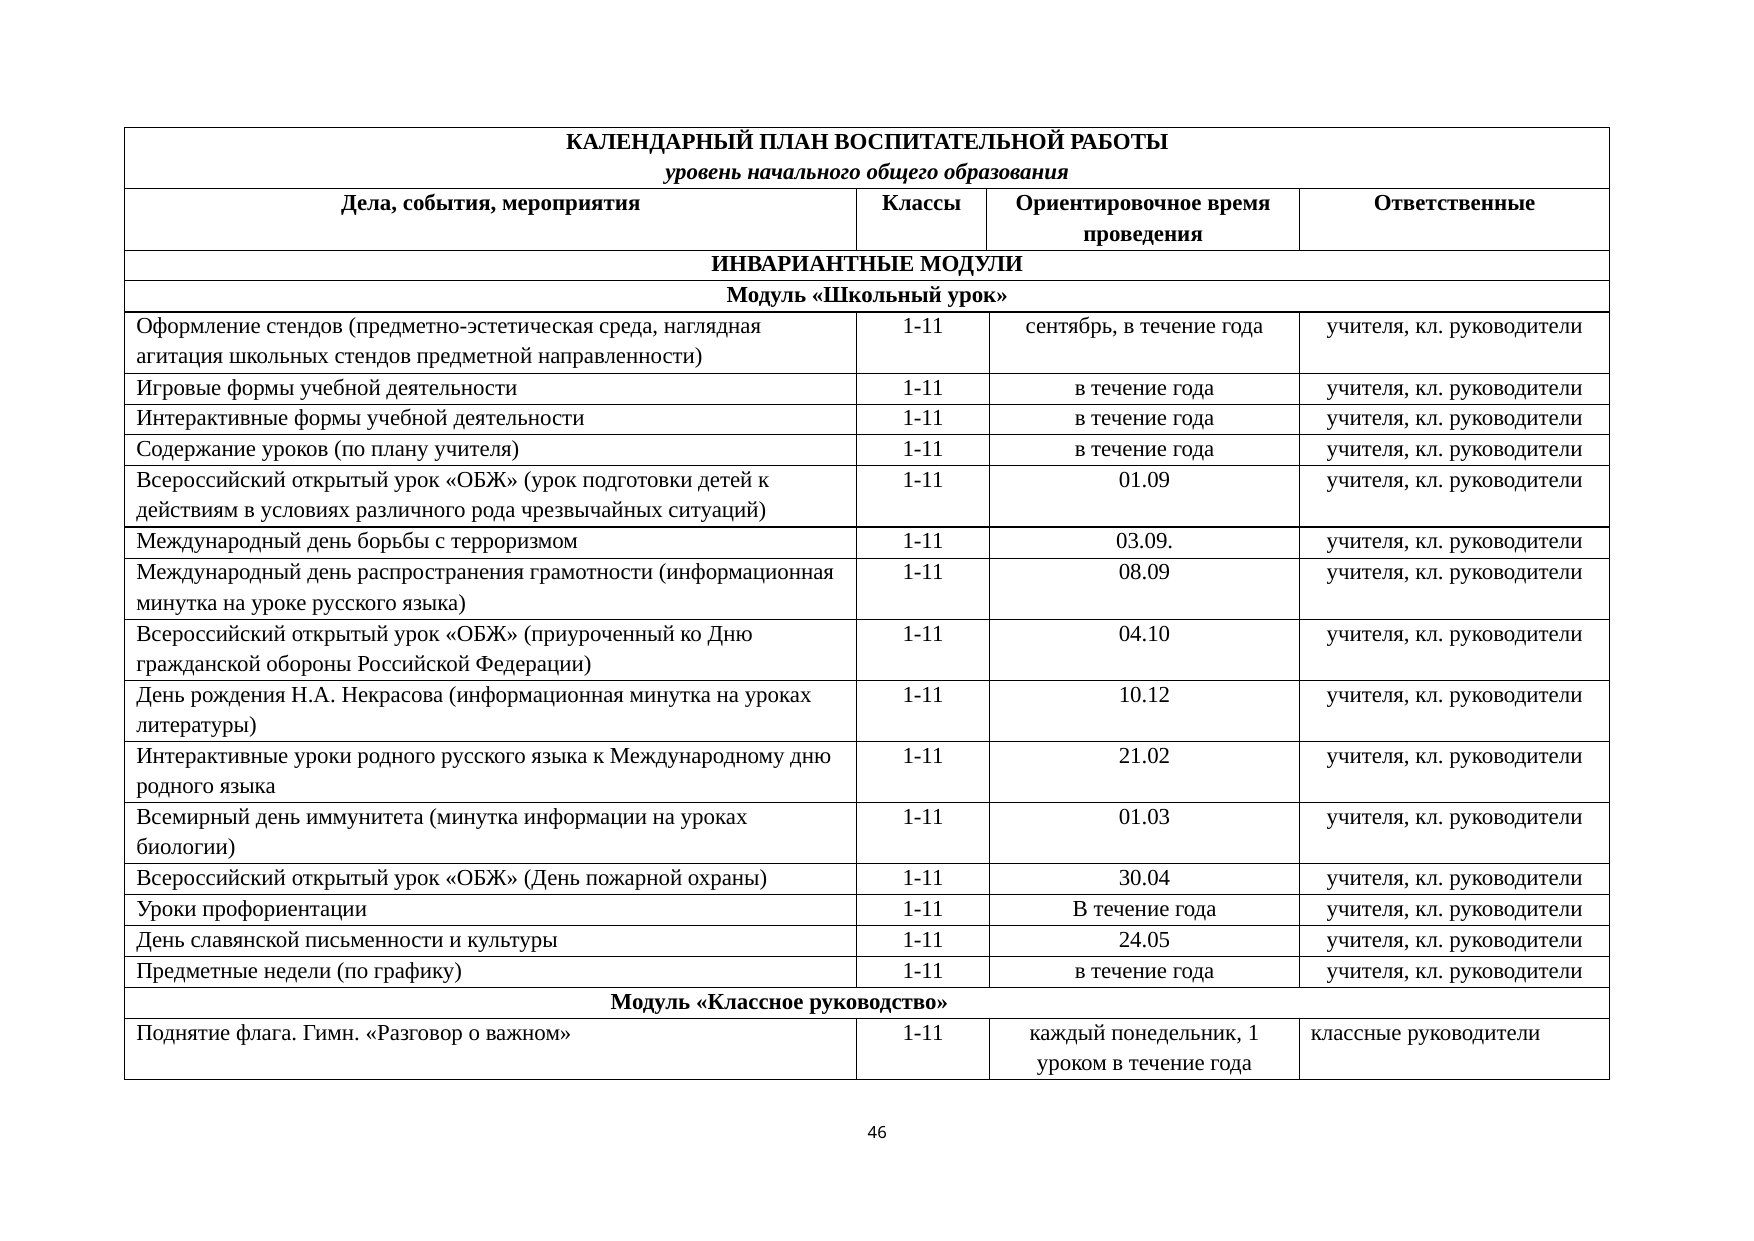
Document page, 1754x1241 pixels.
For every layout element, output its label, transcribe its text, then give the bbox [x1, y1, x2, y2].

table_cell учителя, кл. руководители [1300, 528, 1609, 557]
table_cell 1-11 [857, 926, 989, 956]
table_cell учителя, кл. руководители [1300, 620, 1609, 680]
table_cell Содержание уроков (по плану учителя) [125, 435, 856, 465]
table_cell 1-11 [857, 1019, 989, 1079]
table_cell Всероссийский открытый урок «ОБЖ» (приуроченный ко Дню гражданской обороны Российской Федерации) [125, 620, 856, 680]
table_cell учителя, кл. руководители [1300, 803, 1609, 863]
table_cell 1-11 [857, 528, 989, 557]
table_cell 1-11 [857, 466, 989, 526]
table_cell День славянской письменности и культуры [125, 926, 856, 956]
table_cell 30.04 [990, 864, 1299, 894]
table_cell 10.12 [990, 681, 1299, 741]
table_cell Поднятие флага. Гимн. «Разговор о важном» [125, 1019, 856, 1079]
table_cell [1300, 1019, 1609, 1079]
table_cell 01.03 [990, 803, 1299, 863]
table_cell учителя, кл. руководители [1300, 742, 1609, 802]
table_cell 1-11 [857, 559, 989, 618]
table_cell Модуль «Школьный урок» [125, 281, 1609, 311]
table_cell в течение года [990, 957, 1299, 987]
table_cell Уроки профориентации [125, 895, 856, 925]
table_cell Всемирный день иммунитета (минутка информации на уроках биологии) [125, 803, 856, 863]
table_cell Всероссийский открытый урок «ОБЖ» (День пожарной охраны) [125, 864, 856, 894]
table_cell Игровые формы учебной деятельности [125, 374, 856, 403]
table_cell 03.09. [990, 528, 1299, 557]
table_cell 24.05 [990, 926, 1299, 956]
table_cell учителя, кл. руководители [1300, 466, 1609, 526]
table_cell Оформление стендов (предметно-эстетическая среда, наглядная агитация школьных стендов предметной направленности) [125, 313, 856, 372]
table_cell 1-11 [857, 313, 989, 372]
table_cell учителя, кл. руководители [1300, 681, 1609, 741]
table_cell Всероссийский открытый урок «ОБЖ» (урок подготовки детей к действиям в условиях различного рода чрезвычайных ситуаций) [125, 466, 856, 526]
table_cell в течение года [990, 374, 1299, 403]
table_cell 1-11 [857, 374, 989, 403]
table_cell ИНВАРИАНТНЫЕ МОДУЛИ [125, 251, 1609, 280]
table_cell Предметные недели (по графику) [125, 957, 856, 987]
table_cell 1-11 [857, 681, 989, 741]
table_cell Интерактивные уроки родного русского языка к Международному дню родного языка [125, 742, 856, 802]
table_cell 1-11 [857, 405, 989, 434]
table_cell 1-11 [857, 803, 989, 863]
table_cell Интерактивные формы учебной деятельности [125, 405, 856, 434]
table_cell учителя, кл. руководители [1300, 435, 1609, 465]
table_cell учителя, кл. руководители [1300, 864, 1609, 894]
table_cell 1-11 [857, 620, 989, 680]
table_cell учителя, кл. руководители [1300, 405, 1609, 434]
table_cell В течение года [990, 895, 1299, 925]
table_cell в течение года [990, 435, 1299, 465]
table_cell 08.09 [990, 559, 1299, 618]
table_cell учителя, кл. руководители [1300, 895, 1609, 925]
table_cell Модуль «Классное руководство» [125, 988, 1609, 1018]
table_cell 21.02 [990, 742, 1299, 802]
table_cell 1-11 [857, 895, 989, 925]
table_cell Ответственные [1300, 189, 1609, 249]
table_cell 01.09 [990, 466, 1299, 526]
table_cell учителя, кл. руководители [1300, 559, 1609, 618]
table_cell учителя, кл. руководители [1300, 374, 1609, 403]
table_cell Классы [857, 189, 986, 249]
table_cell Ориентировочное время проведения [987, 189, 1299, 249]
table_cell учителя, кл. руководители [1300, 957, 1609, 987]
table_cell Международный день распространения грамотности (информационная минутка на уроке русского языка) [125, 559, 856, 618]
table_cell 1-11 [857, 742, 989, 802]
table_cell каждый понедельник, 1 уроком в течение года [990, 1019, 1299, 1079]
table_cell 1-11 [857, 957, 989, 987]
table_cell День рождения Н.А. Некрасова (информационная минутка на уроках литературы) [125, 681, 856, 741]
table_cell 1-11 [857, 864, 989, 894]
table_cell 1-11 [857, 435, 989, 465]
table_cell Международный день борьбы с терроризмом [125, 528, 856, 557]
table_cell в течение года [990, 405, 1299, 434]
table_header КАЛЕНДАРНЫЙ ПЛАН ВОСПИТАТЕЛЬНОЙ РАБОТЫ уровень начального общего образования [125, 128, 1609, 188]
table_cell учителя, кл. руководители [1300, 313, 1609, 372]
table_cell Дела, события, мероприятия [125, 189, 856, 249]
table_cell 04.10 [990, 620, 1299, 680]
table_cell сентябрь, в течение года [990, 313, 1299, 372]
table_cell учителя, кл. руководители [1300, 926, 1609, 956]
